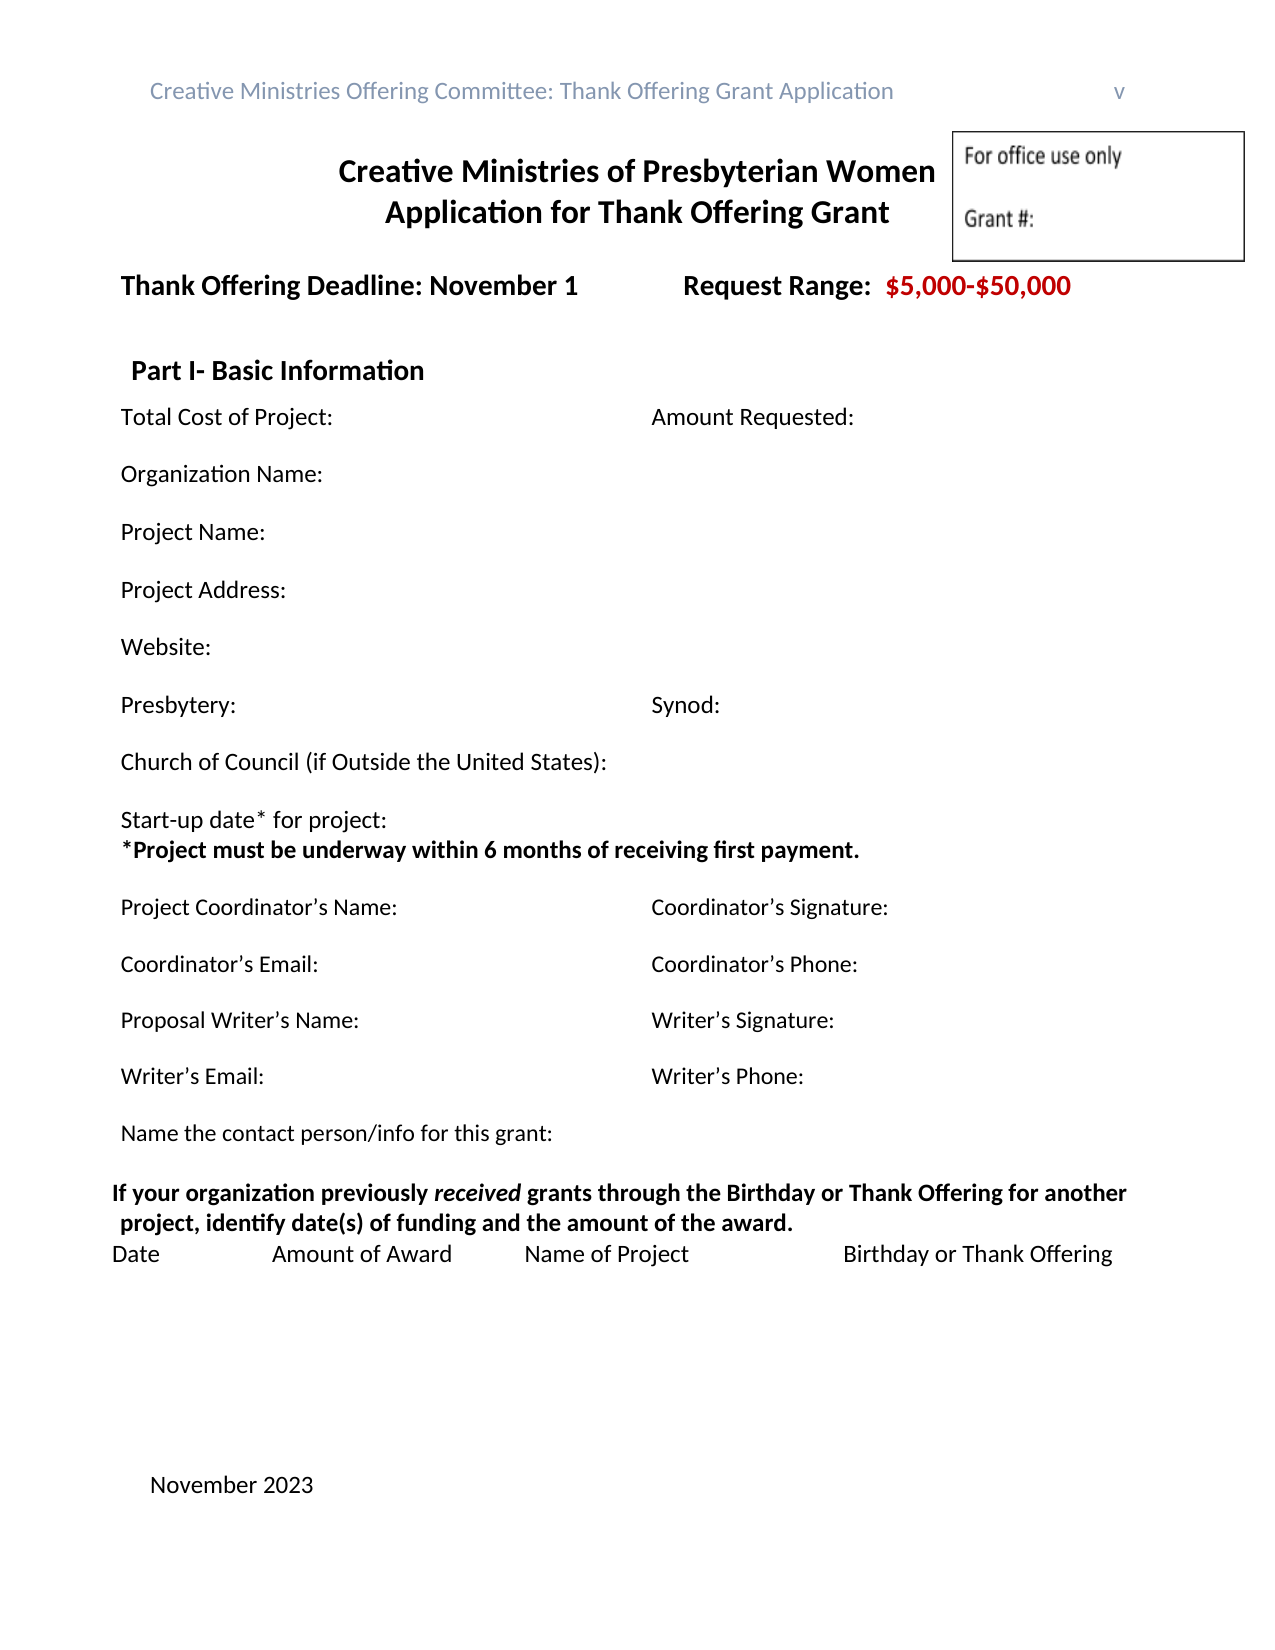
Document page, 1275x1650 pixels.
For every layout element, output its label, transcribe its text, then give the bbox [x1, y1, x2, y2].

table_cell Writer’s Signature: [640, 991, 1174, 1048]
table_cell Project Address: [109, 560, 1174, 618]
table_cell Coordinator’s Signature: [640, 879, 1174, 935]
table_header Amount Requested: [640, 388, 1174, 445]
table_cell Amount of Award [261, 1238, 513, 1276]
table_cell Project Name: [109, 503, 1174, 560]
table_cell Synod: [640, 675, 1174, 733]
table_cell Church of Council (if Outside the United States): [109, 733, 1174, 791]
table_cell Birthday or Thank Offering [832, 1238, 1160, 1276]
table_cell Website: [109, 618, 1174, 675]
text Application for Thank Offering Grant [150, 191, 952, 231]
text Creative Ministries of Presbyterian Women [150, 150, 952, 191]
table_cell Writer’s Phone: [640, 1048, 1174, 1104]
table_header If your organization previously received grants through the Birthday or Thank Offering for another project, identify date(s) of funding and the amount of the award. [101, 1177, 1160, 1238]
table_cell Presbytery: [109, 675, 640, 733]
picture [952, 131, 1245, 262]
table_cell Name the contact person/info for this grant: [109, 1104, 1174, 1161]
table_header Total Cost of Project: [109, 388, 640, 445]
table_cell Writer’s Email: [109, 1048, 640, 1104]
table_cell Project Coordinator’s Name: [109, 879, 640, 935]
table_header Request Range: $5,000-$50,000 [672, 267, 1112, 321]
table_cell Organization Name: [109, 445, 1174, 503]
text Part I- Basic Information [131, 352, 1125, 387]
table_cell Coordinator’s Email: [109, 935, 640, 991]
table_cell Proposal Writer’s Name: [109, 991, 640, 1048]
table_header Thank Offering Deadline: November 1 [109, 267, 672, 321]
table_cell Coordinator’s Phone: [640, 935, 1174, 991]
table_cell Start-up date* for project: *Project must be underway within 6 months of receiving first payment. [109, 791, 1174, 879]
table_cell Date [101, 1238, 261, 1276]
table_cell Name of Project [513, 1238, 832, 1276]
